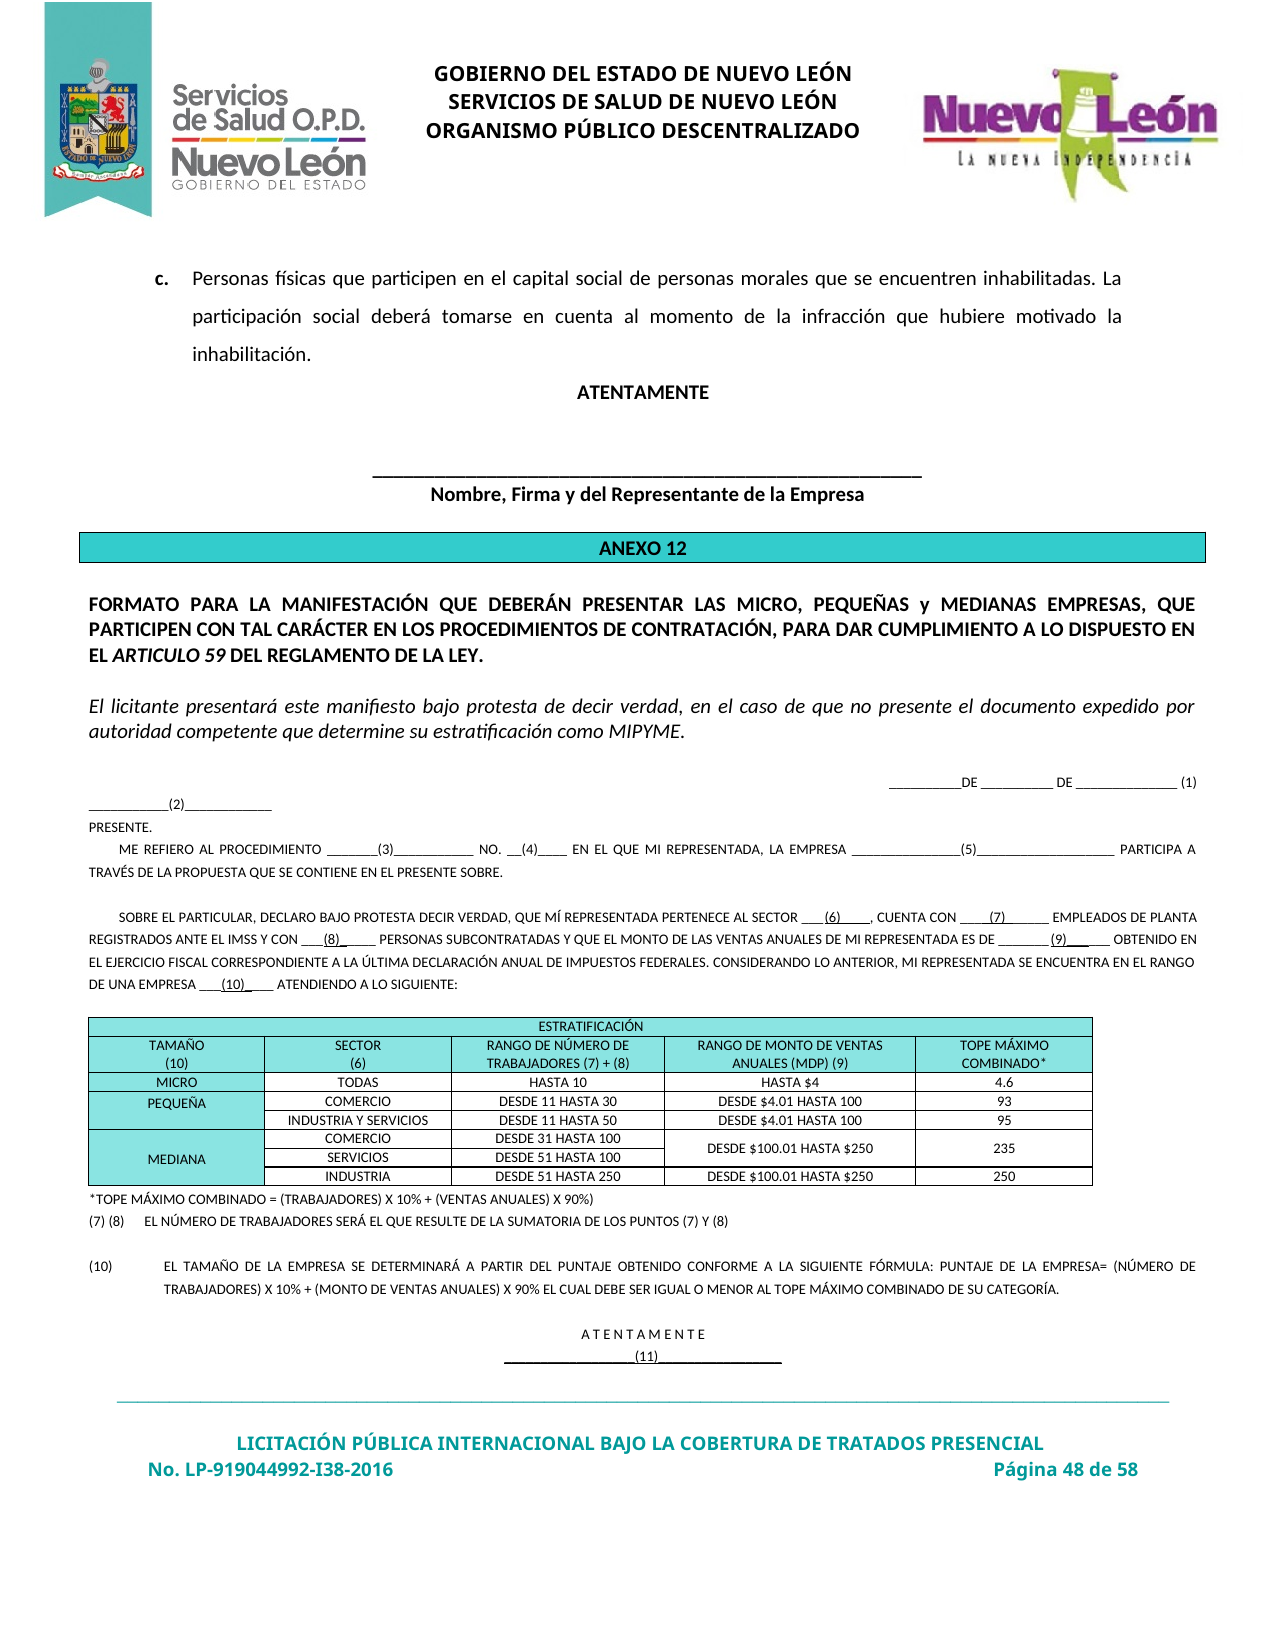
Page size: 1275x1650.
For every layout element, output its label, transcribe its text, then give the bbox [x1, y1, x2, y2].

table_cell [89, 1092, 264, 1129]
text ___________(2)____________ PRESENTE. [89, 792, 1197, 837]
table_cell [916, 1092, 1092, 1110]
text FORMATO PARA LA MANIFESTACIÓN QUE DEBERÁN PRESENTAR LAS MICRO, PEQUEÑAS y MEDIANAS EMPRESAS, QUE PARTICIPEN CON TAL CARÁCTER EN LOS PROCEDIMIENTOS DE CONTRATACIÓN, PARA DAR CUMPLIMIENTO A LO DISPUESTO EN EL ARTICULO 59 DEL REGLAMENTO DE LA LEY. [89, 591, 1197, 667]
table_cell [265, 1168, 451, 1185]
text A T E N T A M E N T E [89, 1321, 1197, 1344]
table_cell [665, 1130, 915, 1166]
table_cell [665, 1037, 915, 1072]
text SOBRE EL PARTICULAR, DECLARO BAJO PROTESTA DECIR VERDAD, QUE MÍ REPRESENTADA PERTENECE AL SECTOR ___(6)____, CUENTA CON ____(7)______ EMPLEADOS DE PLANTA REGISTRADOS ANTE EL IMSS Y CON ___(8)_____ PERSONAS SUBCONTRATADAS Y QUE EL MONTO DE LAS VENTAS ANUALES DE MI REPRESENTADA ES DE _______(9)______ OBTENIDO EN EL EJERCICIO FISCAL CORRESPONDIENTE A LA ÚLTIMA DECLARACIÓN ANUAL DE IMPUESTOS FEDERALES. CONSIDERANDO LO ANTERIOR, MI REPRESENTADA SE ENCUENTRA EN EL RANGO DE UNA EMPRESA ___(10)____ ATENDIENDO A LO SIGUIENTE: [89, 904, 1197, 994]
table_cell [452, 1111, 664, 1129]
text _____________________________________________________ [89, 455, 1207, 481]
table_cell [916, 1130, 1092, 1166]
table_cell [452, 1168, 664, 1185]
list Personas físicas que participen en el capital social de personas morales que se encuentren inhabilitadas. La participación social deberá tomarse en cuenta al momento de la infracción que hubiere motivado la inhabilitación. [154, 265, 1123, 366]
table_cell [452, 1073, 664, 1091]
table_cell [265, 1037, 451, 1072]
text __________DE __________ DE ______________ (1) [89, 769, 1197, 792]
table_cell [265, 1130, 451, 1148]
text *TOPE MÁXIMO COMBINADO = (TRABAJADORES) X 10% + (VENTAS ANUALES) X 90%) [89, 1186, 1197, 1209]
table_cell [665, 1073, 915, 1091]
text __________________(11)_________________ [89, 1344, 1197, 1366]
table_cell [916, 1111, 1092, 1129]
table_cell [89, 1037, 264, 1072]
text (7) (8) EL NÚMERO DE TRABAJADORES SERÁ EL QUE RESULTE DE LA SUMATORIA DE LOS PUNTOS (7) Y (8) [89, 1209, 1197, 1231]
text El licitante presentará este manifiesto bajo protesta de decir verdad, en el caso de que no presente el documento expedido por autoridad competente que determine su estratificación como MIPYME. [89, 693, 1197, 744]
text ATENTAMENTE [89, 379, 1197, 404]
text Nombre, Firma y del Representante de la Empresa [89, 481, 1207, 506]
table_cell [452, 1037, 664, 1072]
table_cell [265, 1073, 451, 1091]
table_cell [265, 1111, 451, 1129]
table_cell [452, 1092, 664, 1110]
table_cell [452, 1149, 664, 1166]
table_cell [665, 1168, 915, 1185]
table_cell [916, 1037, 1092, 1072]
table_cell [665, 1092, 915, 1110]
text ME REFIERO AL PROCEDIMIENTO _______(3)___________ NO. __(4)____ EN EL QUE MI REPRESENTADA, LA EMPRESA _______________(5)___________________ PARTICIPA A TRAVÉS DE LA PROPUESTA QUE SE CONTIENE EN EL PRESENTE SOBRE. [89, 837, 1197, 882]
text ANEXO 12 [80, 533, 1205, 562]
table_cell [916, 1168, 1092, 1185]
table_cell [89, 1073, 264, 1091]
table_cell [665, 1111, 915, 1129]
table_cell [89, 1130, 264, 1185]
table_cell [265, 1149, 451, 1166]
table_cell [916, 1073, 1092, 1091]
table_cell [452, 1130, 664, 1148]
list EL TAMAÑO DE LA EMPRESA SE DETERMINARÁ A PARTIR DEL PUNTAJE OBTENIDO CONFORME A LA SIGUIENTE FÓRMULA: PUNTAJE DE LA EMPRESA= (NÚMERO DE TRABAJADORES) X 10% + (MONTO DE VENTAS ANUALES) X 90% EL CUAL DEBE SER IGUAL O MENOR AL TOPE MÁXIMO COMBINADO DE SU CATEGORÍA. [89, 1254, 1197, 1299]
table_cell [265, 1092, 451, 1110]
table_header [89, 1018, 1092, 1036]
picture [15, 2, 1249, 229]
